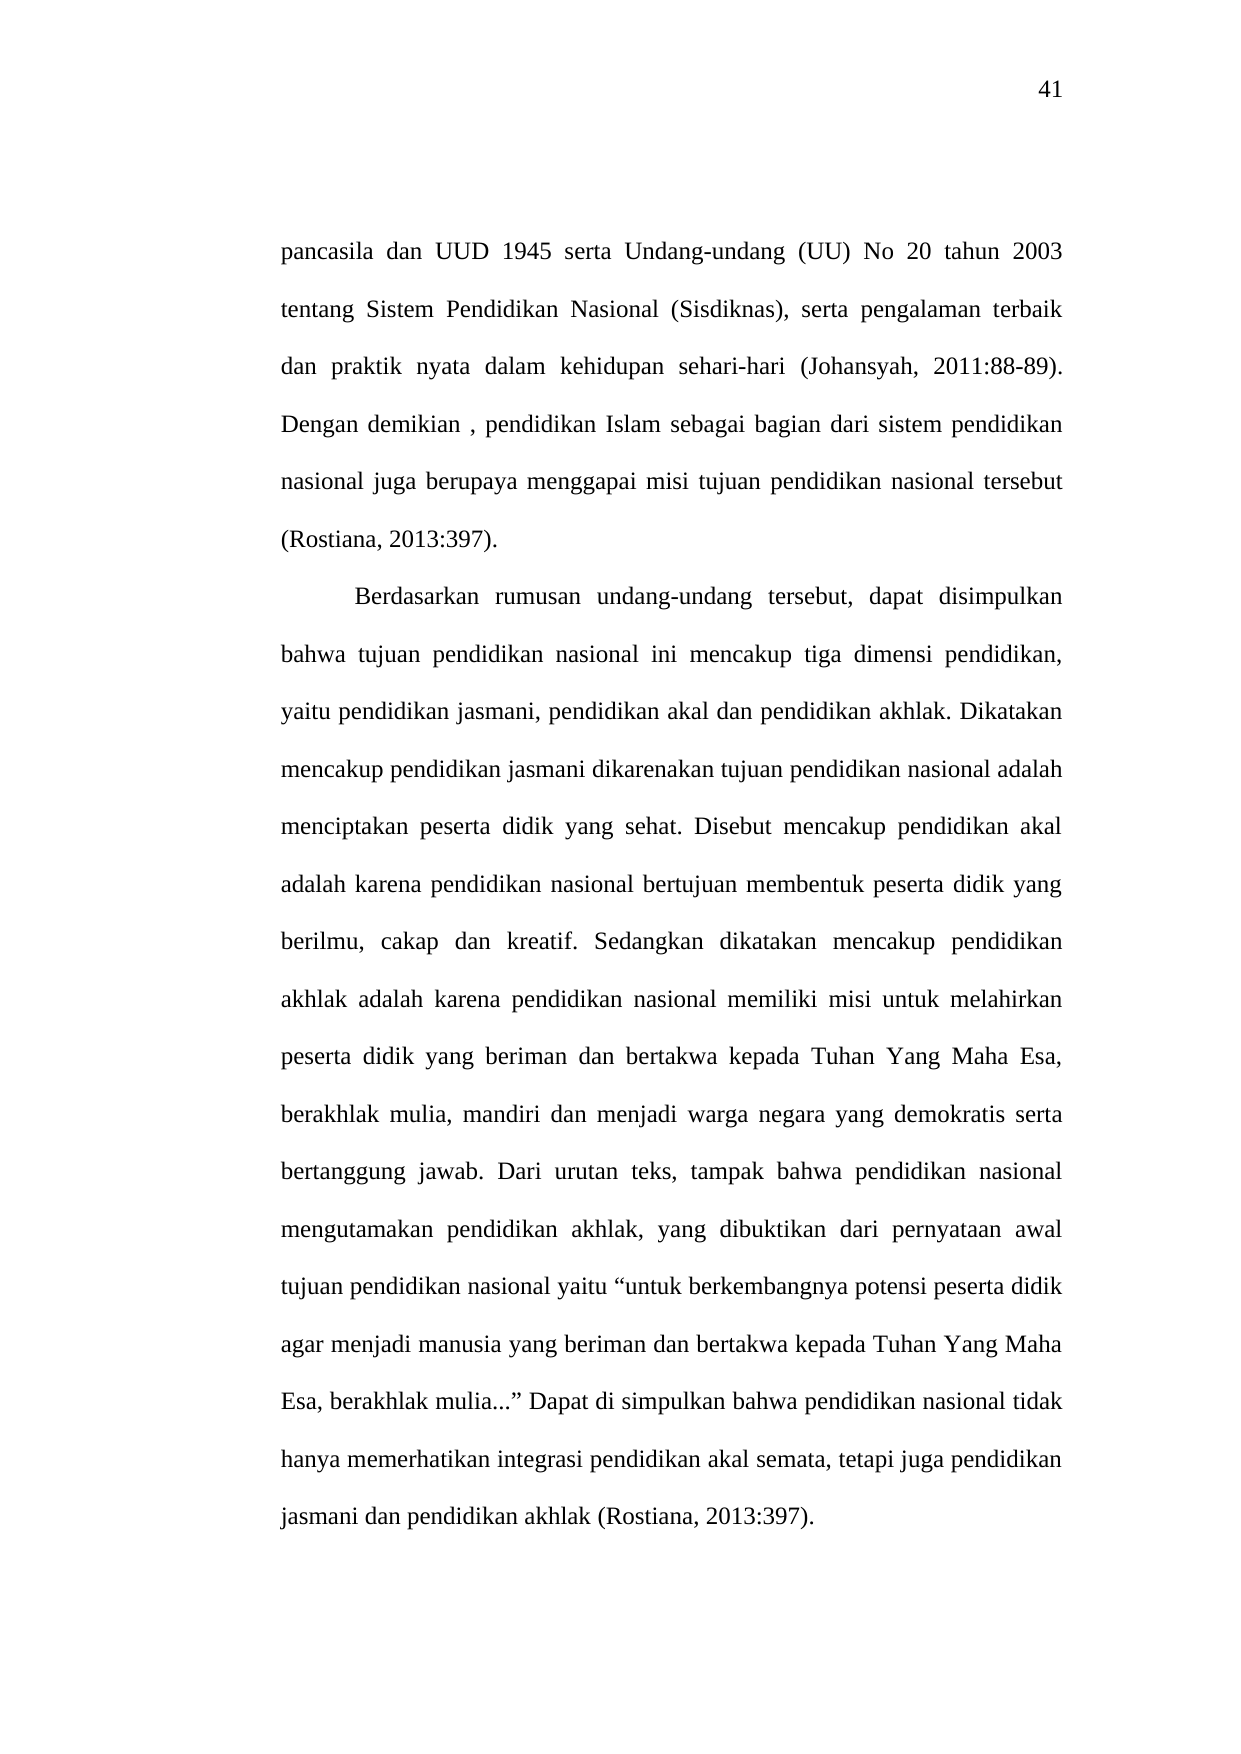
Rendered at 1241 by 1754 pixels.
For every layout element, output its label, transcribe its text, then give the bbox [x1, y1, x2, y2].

text Berdasarkan rumusan undang-undang tersebut, dapat disimpulkan bahwa tujuan pendidikan nasional ini mencakup tiga dimensi pendidikan, yaitu pendidikan jasmani, pendidikan akal dan pendidikan akhlak. Dikatakan mencakup pendidikan jasmani dikarenakan tujuan pendidikan nasional adalah menciptakan peserta didik yang sehat. Disebut mencakup pendidikan akal adalah karena pendidikan nasional bertujuan membentuk peserta didik yang berilmu, cakap dan kreatif. Sedangkan dikatakan mencakup pendidikan akhlak adalah karena pendidikan nasional memiliki misi untuk melahirkan peserta didik yang beriman dan bertakwa kepada Tuhan Yang Maha Esa, berakhlak mulia, mandiri dan menjadi warga negara yang demokratis serta bertanggung jawab. Dari urutan teks, tampak bahwa pendidikan nasional mengutamakan pendidikan akhlak, yang dibuktikan dari pernyataan awal tujuan pendidikan nasional yaitu “untuk berkembangnya potensi peserta didik agar menjadi manusia yang beriman dan bertakwa kepada Tuhan Yang Maha Esa, berakhlak mulia...” Dapat di simpulkan bahwa pendidikan nasional tidak hanya memerhatikan integrasi pendidikan akal semata, tetapi juga pendidikan jasmani dan pendidikan akhlak (Rostiana, 2013:397). [281, 581, 1063, 1530]
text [281, 236, 1063, 552]
